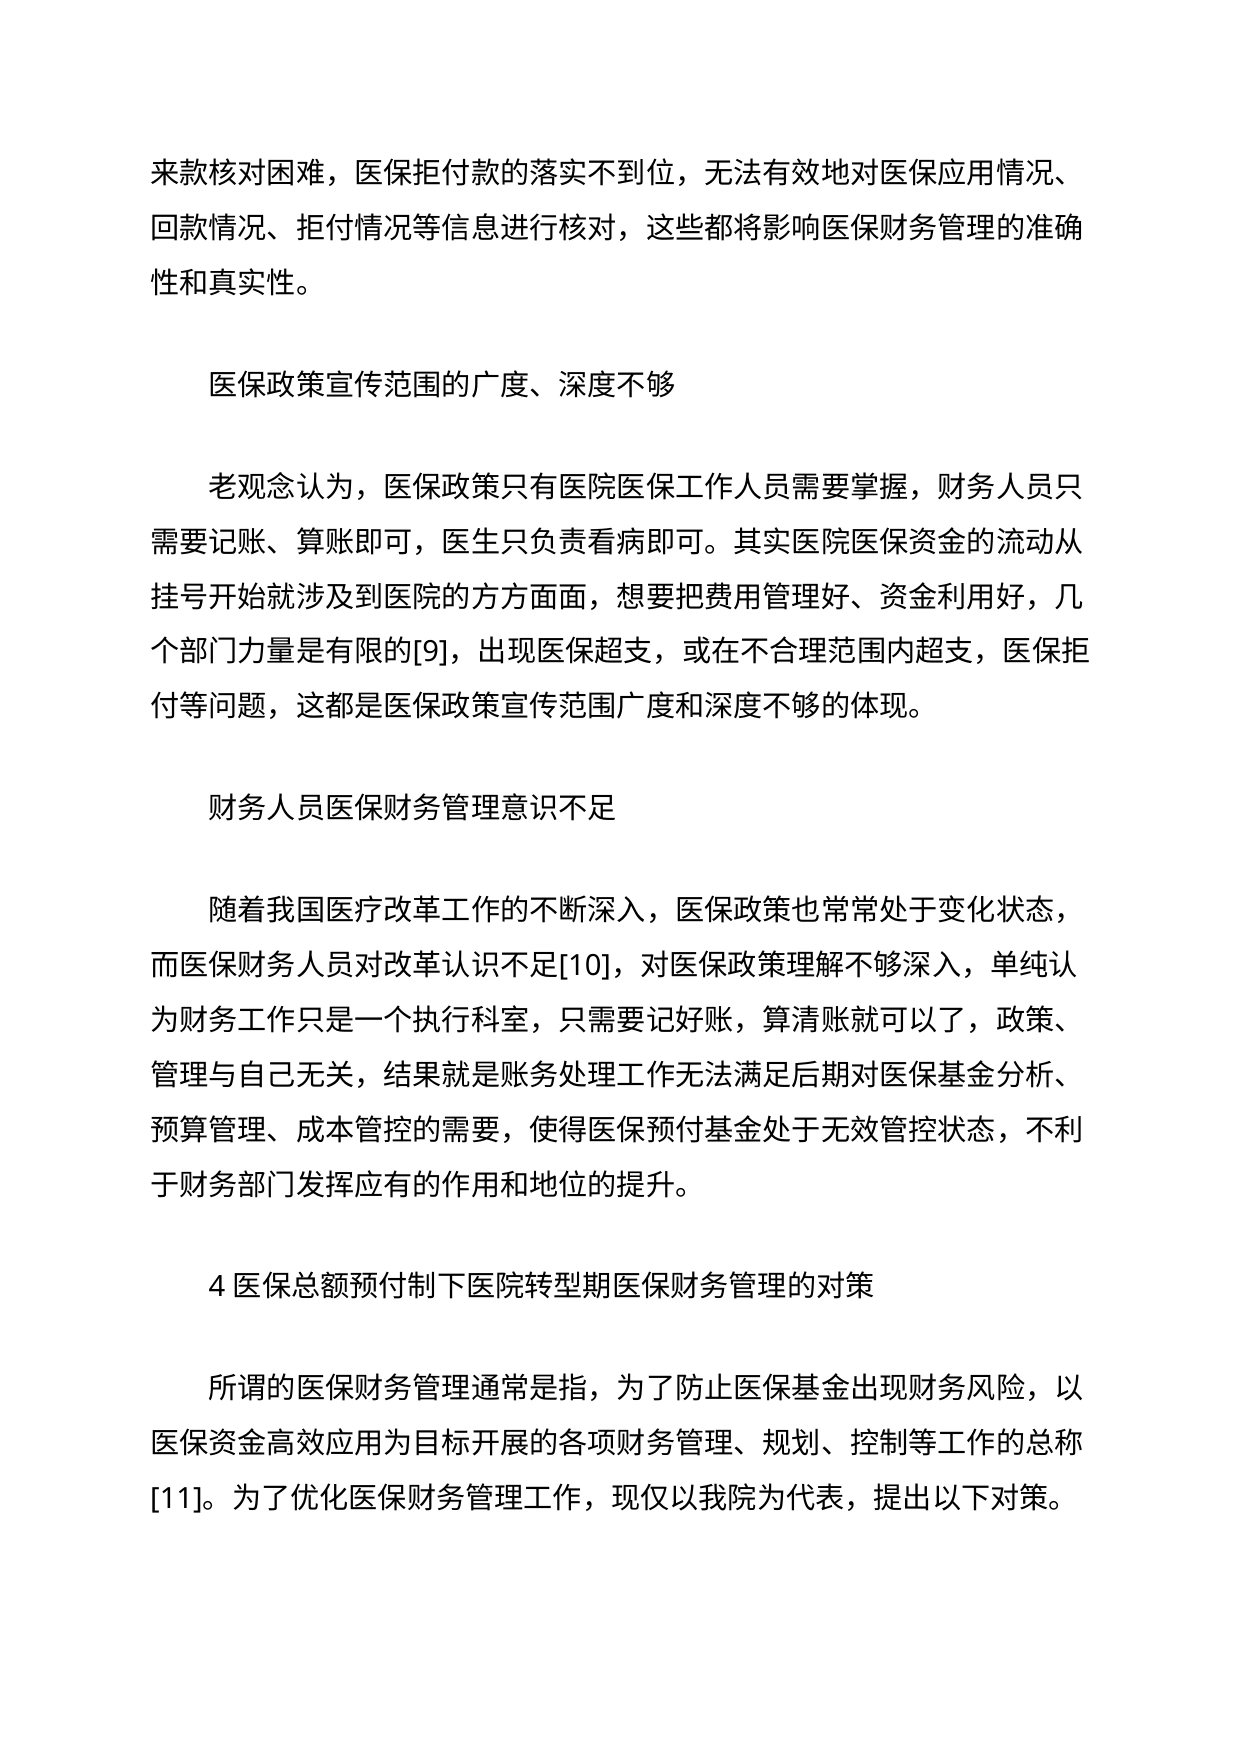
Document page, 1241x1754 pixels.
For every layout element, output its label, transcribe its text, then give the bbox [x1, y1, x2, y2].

text 4 医保总额预付制下医院转型期医保财务管理的对策 [150, 1263, 1090, 1305]
text 随着我国医疗改革工作的不断深入，医保政策也常常处于变化状态，而医保财务人员对改革认识不足[10]，对医保政策理解不够深入，单纯认为财务工作只是一个执行科室，只需要记好账，算清账就可以了，政策、管理与自己无关，结果就是账务处理工作无法满足后期对医保基金分析、预算管理、成本管控的需要，使得医保预付基金处于无效管控状态，不利于财务部门发挥应有的作用和地位的提升。 [150, 887, 1090, 1203]
text 医保政策宣传范围的广度、深度不够 [150, 362, 1090, 404]
text 财务人员医保财务管理意识不足 [150, 785, 1090, 827]
text 所谓的医保财务管理通常是指，为了防止医保基金出现财务风险，以医保资金高效应用为目标开展的各项财务管理、规划、控制等工作的总称[11]。为了优化医保财务管理工作，现仅以我院为代表，提出以下对策。 [150, 1365, 1090, 1517]
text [150, 150, 1090, 302]
text 老观念认为，医保政策只有医院医保工作人员需要掌握，财务人员只需要记账、算账即可，医生只负责看病即可。其实医院医保资金的流动从挂号开始就涉及到医院的方方面面，想要把费用管理好、资金利用好，几个部门力量是有限的[9]，出现医保超支，或在不合理范围内超支，医保拒付等问题，这都是医保政策宣传范围广度和深度不够的体现。 [150, 463, 1090, 725]
